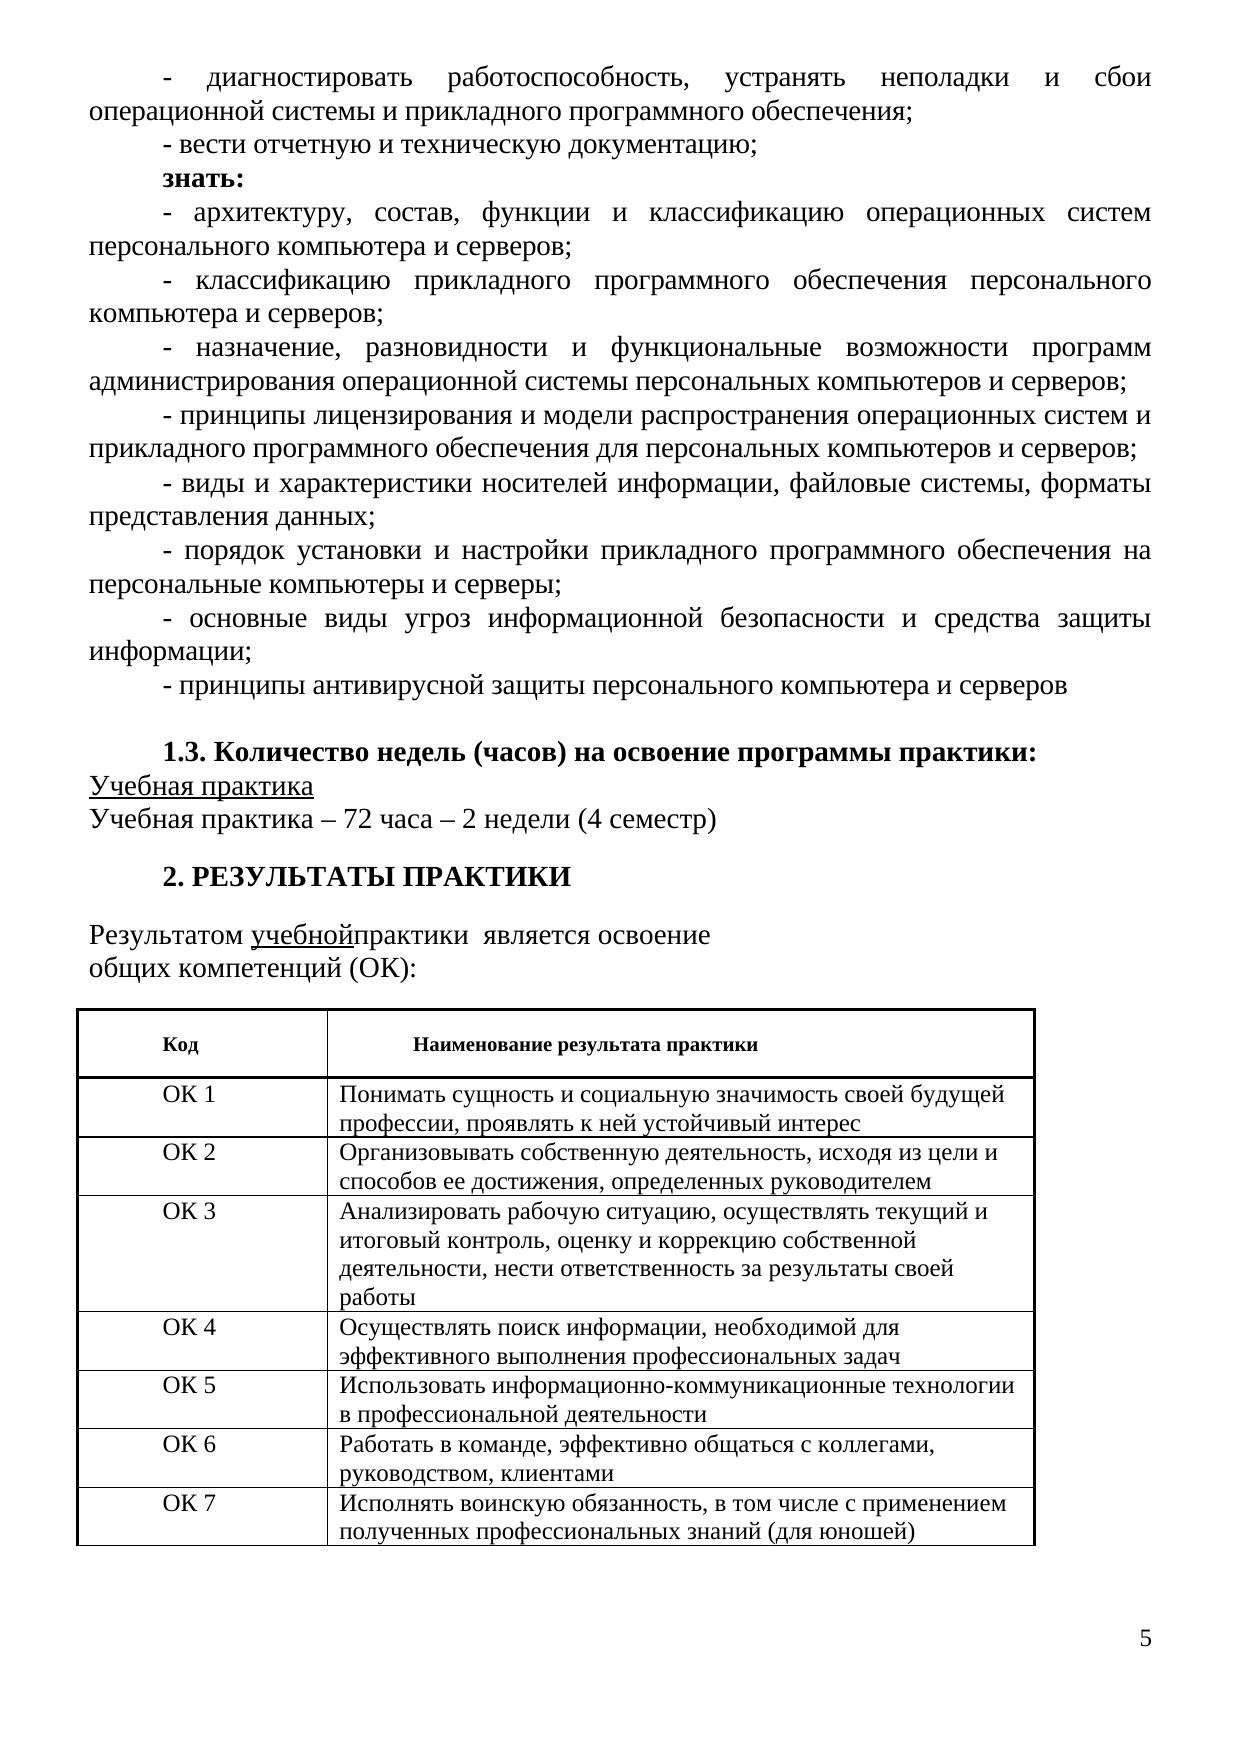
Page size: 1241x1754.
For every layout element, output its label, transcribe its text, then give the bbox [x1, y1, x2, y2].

text - принципы антивирусной защиты персонального компьютера и серверов [89, 667, 1152, 701]
text - порядок установки и настройки прикладного программного обеспечения на персональные компьютеры и серверы; [89, 532, 1152, 599]
table_cell ОК 5 [79, 1371, 327, 1428]
table_cell ОК 1 [79, 1079, 327, 1136]
table_header Код [79, 1011, 327, 1076]
text - вести отчетную и техническую документацию; [89, 127, 1152, 160]
text - принципы лицензирования и модели распространения операционных систем и прикладного программного обеспечения для персональных компьютеров и серверов; [89, 397, 1152, 464]
text - архитектуру, состав, функции и классификацию операционных систем персонального компьютера и серверов; [89, 194, 1152, 261]
table_cell ОК 7 [79, 1488, 327, 1545]
table_cell ОК 3 [79, 1196, 327, 1311]
subtitle 2. результаты практики [89, 859, 1152, 893]
text - основные виды угроз информационной безопасности и средства защиты информации; [89, 600, 1152, 667]
table_cell Понимать сущность и социальную значимость своей будущей профессии, проявлять к ней устойчивый интерес [328, 1079, 1033, 1136]
table_cell Работать в команде, эффективно общаться с коллегами, руководством, клиентами [328, 1429, 1033, 1487]
text Учебная практика – 72 часа – 2 недели (4 семестр) [89, 802, 1152, 835]
text - диагностировать работоспособность, устранять неполадки и сбои операционной системы и прикладного программного обеспечения; [89, 59, 1152, 126]
table_cell Анализировать рабочую ситуацию, осуществлять текущий и итоговый контроль, оценку и коррекцию собственной деятельности, нести ответственность за результаты своей работы [328, 1196, 1033, 1311]
table_header Наименование результата практики [328, 1011, 1033, 1076]
table_cell ОК 4 [79, 1312, 327, 1369]
text 1.3. Количество недель (часов) на освоение программы практики: [89, 734, 1152, 768]
table_cell Исполнять воинскую обязанность, в том числе с применением полученных профессиональных знаний (для юношей) [328, 1488, 1033, 1545]
text общих компетенций (ОК): [89, 950, 1152, 984]
table_cell Осуществлять поиск информации, необходимой для эффективного выполнения профессиональных задач [328, 1312, 1033, 1369]
table_cell Организовывать собственную деятельность, исходя из цели и способов ее достижения, определенных руководителем [328, 1138, 1033, 1195]
text - назначение, разновидности и функциональные возможности программ администрирования операционной системы персональных компьютеров и серверов; [89, 329, 1152, 397]
table_cell ОК 6 [79, 1429, 327, 1487]
table_cell Использовать информационно-коммуникационные технологии в профессиональной деятельности [328, 1371, 1033, 1428]
text - классификацию прикладного программного обеспечения персонального компьютера и серверов; [89, 262, 1152, 329]
text Результатом учебнойпрактики является освоение [89, 917, 1152, 950]
text - виды и характеристики носителей информации, файловые системы, форматы представления данных; [89, 465, 1152, 532]
text Учебная практика [89, 768, 1152, 802]
table_cell ОК 2 [79, 1138, 327, 1195]
text знать: [89, 160, 1152, 194]
